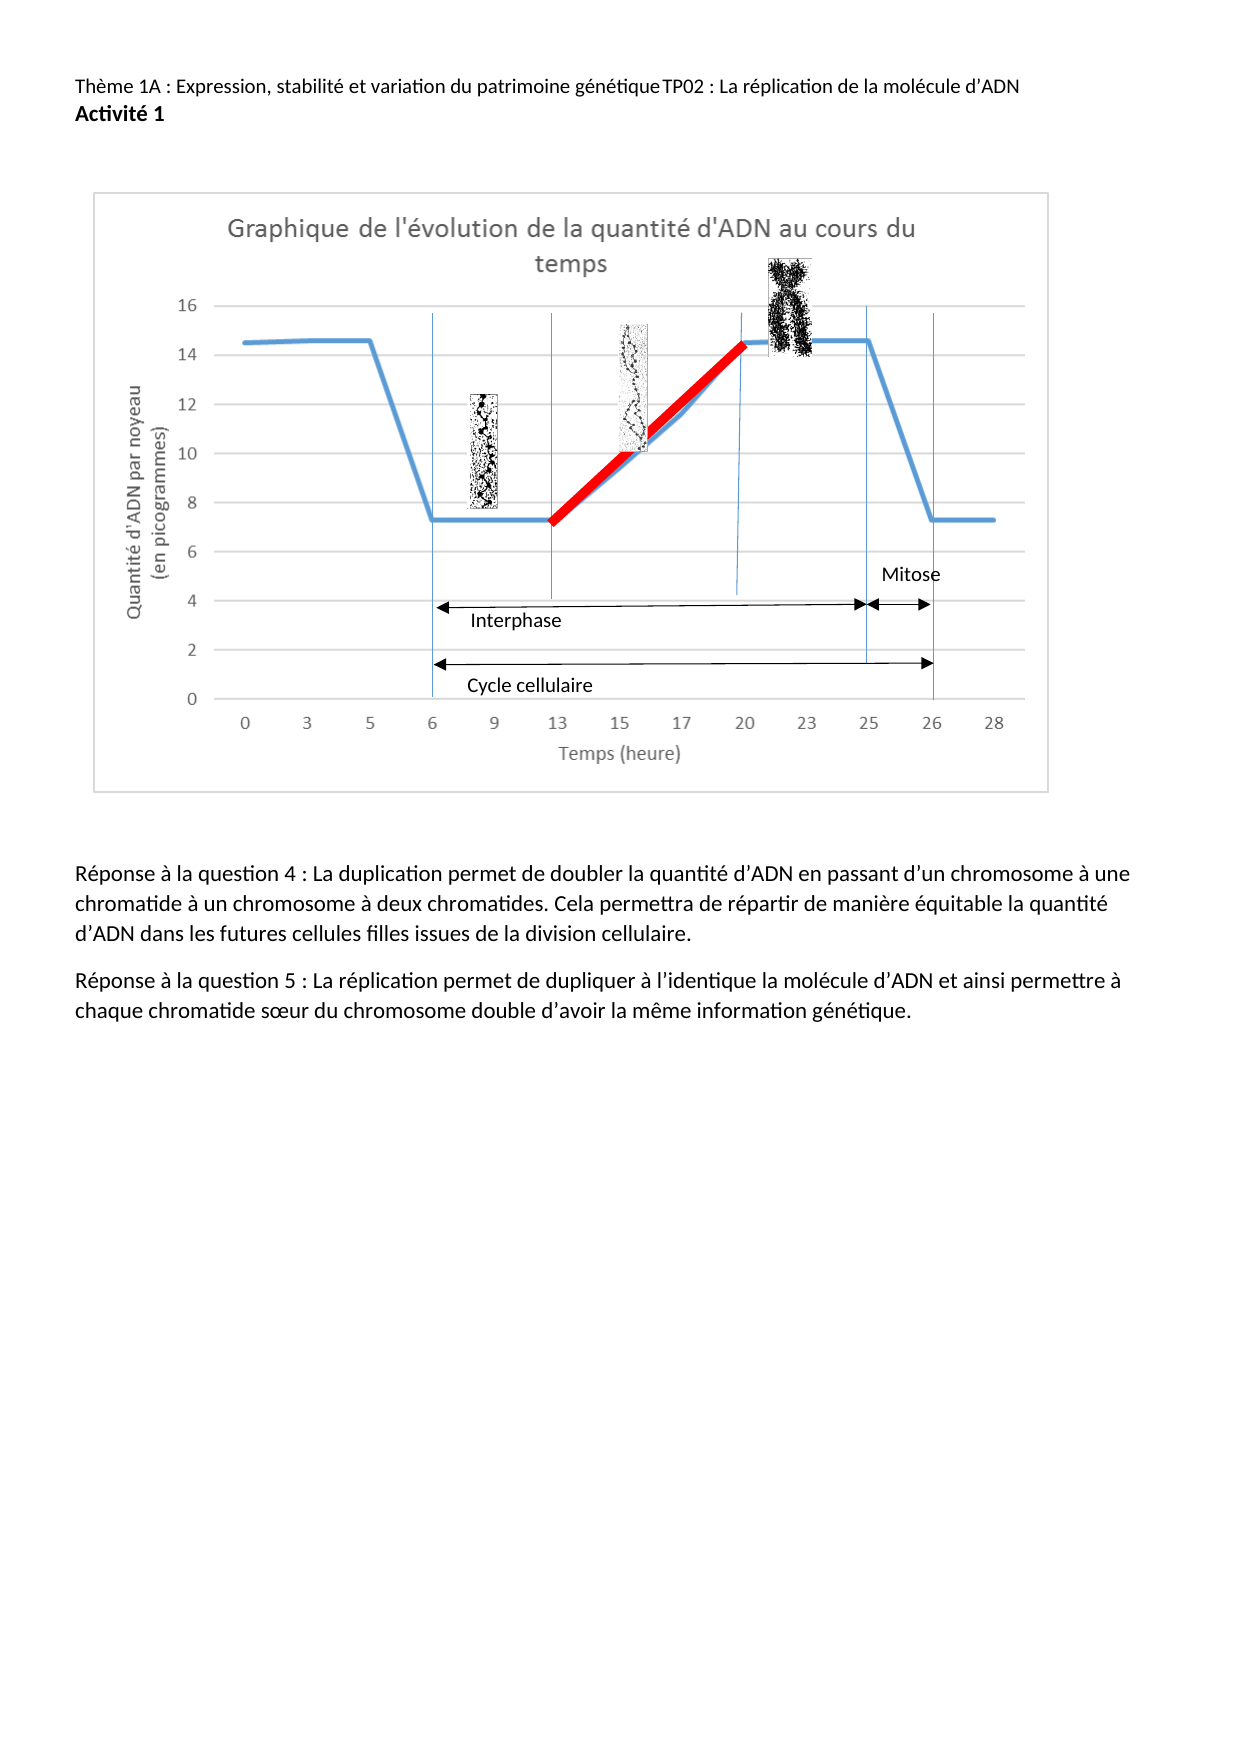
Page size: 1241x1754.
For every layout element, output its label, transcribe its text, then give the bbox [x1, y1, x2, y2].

text Activité 1 [75, 99, 1165, 127]
picture [93, 192, 1049, 793]
text Réponse à la question 4 : La duplication permet de doubler la quantité d’ADN en passant d’un chromosome à une chromatide à un chromosome à deux chromatides. Cela permettra de répartir de manière équitable la quantité d’ADN dans les futures cellules filles issues de la division cellulaire. [75, 859, 1165, 947]
text Réponse à la question 5 : La réplication permet de dupliquer à l’identique la molécule d’ADN et ainsi permettre à chaque chromatide sœur du chromosome double d’avoir la même information génétique. [75, 966, 1165, 1024]
